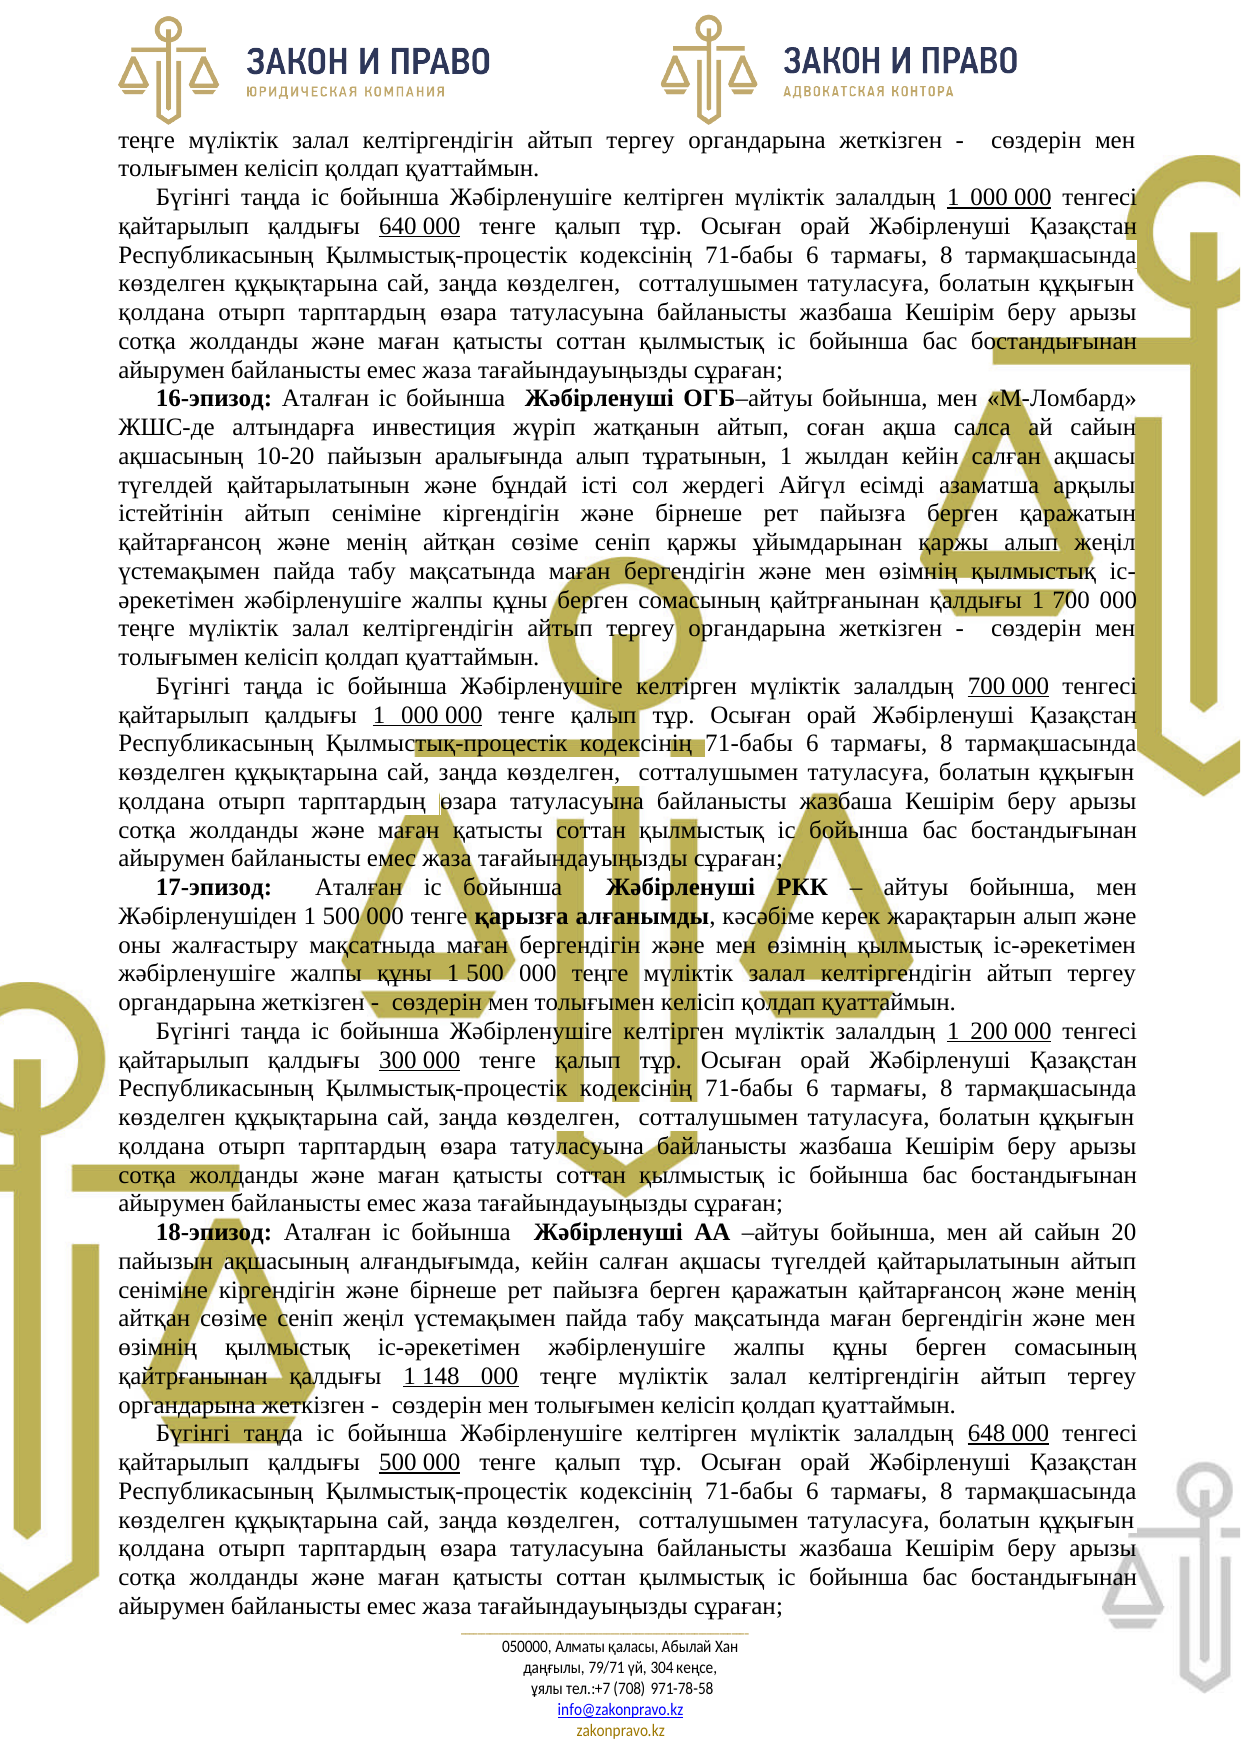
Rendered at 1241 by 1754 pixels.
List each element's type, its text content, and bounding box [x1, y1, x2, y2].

picture [919, 155, 1241, 1694]
picture [118, 16, 490, 125]
text Бүгінгі таңда іс бойынша Жәбірленушіге келтірген мүліктік залалдың 1 200 000 тенгесі қайтарылып қалдығы 300 000 тенге қалып тұр. Осыған орай Жәбірленуші Қазақстан Республикасының Қылмыстық-процестік кодексiнің 71-бабы 6 тармағы, 8 тармақшасында көзделген құқықтарына сай, заңда көзделген, сотталушымен татуласуға, болатын құқығын қолдана отырп тарптардың өзара татуласуына байланысты жазбаша Кешірім беру арызы сотқа жолданды және маған қатысты соттан қылмыстық іс бойынша бас бостандығынан айырумен байланысты емес жаза тағайындауыңызды сұраған; [118, 1131, 1137, 1217]
text Бүгінгі таңда іс бойынша Жәбірленушіге келтірген мүліктік залалдың 648 000 тенгесі қайтарылып қалдығы 500 000 тенге қалып тұр. Осыған орай Жәбірленуші Қазақстан Республикасының Қылмыстық-процестік кодексiнің 71-бабы 6 тармағы, 8 тармақшасында көзделген құқықтарына сай, заңда көзделген, сотталушымен татуласуға, болатын құқығын қолдана отырп тарптардың өзара татуласуына байланысты жазбаша Кешірім беру арызы сотқа жолданды және маған қатысты соттан қылмыстық іс бойынша бас бостандығынан айырумен байланысты емес жаза тағайындауыңызды сұраған; [118, 1533, 1137, 1620]
text Бүгінгі таңда іс бойынша Жәбірленушіге келтірген мүліктік залалдың 700 000 тенгесі қайтарылып қалдығы 1 000 000 тенге қалып тұр. Осыған орай Жәбірленуші Қазақстан Республикасының Қылмыстық-процестік кодексiнің 71-бабы 6 тармағы, 8 тармақшасында көзделген құқықтарына сай, заңда көзделген, сотталушымен татуласуға, болатын құқығын қолдана отырп тарптардың өзара татуласуына байланысты жазбаша Кешірім беру арызы сотқа жолданды және маған қатысты соттан қылмыстық іс бойынша бас бостандығынан айырумен байланысты емес жаза тағайындауыңызды сұраған; [118, 786, 1137, 872]
text Бүгінгі таңда іс бойынша Жәбірленушіге келтірген мүліктік залалдың 1 200 000 тенгесі қайтарылып қалдығы 300 000 тенге қалып тұр. Осыған орай Жәбірленуші Қазақстан Республикасының Қылмыстық-процестік кодексiнің 71-бабы 6 тармағы, 8 тармақшасында көзделген құқықтарына сай, заңда көзделген, сотталушымен татуласуға, болатын құқығын қолдана отырп тарптардың өзара татуласуына байланысты жазбаша Кешірім беру арызы сотқа жолданды және маған қатысты соттан қылмыстық іс бойынша бас бостандығынан айырумен байланысты емес жаза тағайындауыңызды сұраған; [118, 1016, 1137, 1102]
text 18-эпизод: Аталған іс бойынша Жәбірленуші АА –айтуы бойынша, мен ай сайын 20 пайызын ақшасының алғандығымда, кейін салған ақшасы түгелдей қайтарылатынын айтып сеніміне кіргендігін және бірнеше рет пайызға берген қаражатын қайтарғансоң және менің айтқан сөзіме сеніп жеңіл үстемақымен пайда табу мақсатында маған бергендігін және мен өзімнің қылмыстық іс-әрекетімен жәбірленушіге жалпы құны берген сомасының қайтрғанынан қалдығы 1 148 000 теңге мүліктік залал келтіргендігін айтып тергеу органдарына жеткізген - сөздерін мен толығымен келісіп қолдап қуаттаймын. [118, 1217, 1137, 1418]
picture [660, 14, 1018, 125]
text Бүгінгі таңда іс бойынша Жәбірленушіге келтірген мүліктік залалдың 700 000 тенгесі қайтарылып қалдығы 1 000 000 тенге қалып тұр. Осыған орай Жәбірленуші Қазақстан Республикасының Қылмыстық-процестік кодексiнің 71-бабы 6 тармағы, 8 тармақшасында көзделген құқықтарына сай, заңда көзделген, сотталушымен татуласуға, болатын құқығын қолдана отырп тарптардың өзара татуласуына байланысты жазбаша Кешірім беру арызы сотқа жолданды және маған қатысты соттан қылмыстық іс бойынша бас бостандығынан айырумен байланысты емес жаза тағайындауыңызды сұраған; [118, 671, 1137, 757]
picture [341, 1620, 914, 1754]
text 16-эпизод: Аталған іс бойынша Жәбірленуші ОГБ–айтуы бойынша, мен «М-Ломбард» ЖШС-де алтындарға инвестиция жүріп жатқанын айтып, соған ақша салса ай сайын ақшасының 10-20 пайызын аралығында алып тұратынын, 1 жылдан кейін салған ақшасы түгелдей қайтарылатынын және бұндай істі сол жердегі Айгүл есімді азаматша арқылы істейтінін айтып сеніміне кіргендігін және бірнеше рет пайызға берген қаражатын қайтарғансоң және менің айтқан сөзіме сеніп қаржы ұйымдарынан қаржы алып жеңіл үстемақымен пайда табу мақсатында маған бергендігін және мен өзімнің қылмыстық іс-әрекетімен жәбірленушіге жалпы құны берген сомасының қайтрғанынан қалдығы 1 700 000 теңге мүліктік залал келтіргендігін айтып тергеу органдарына жеткізген - сөздерін мен толығымен келісіп қолдап қуаттаймын. [118, 383, 1137, 671]
picture [0, 982, 316, 1754]
text Бүгінгі таңда іс бойынша Жәбірленушіге келтірген мүліктік залалдың 1 000 000 тенгесі қайтарылып қалдығы 640 000 тенге қалып тұр. Осыған орай Жәбірленуші Қазақстан Республикасының Қылмыстық-процестік кодексiнің 71-бабы 6 тармағы, 8 тармақшасында көзделген құқықтарына сай, заңда көзделген, сотталушымен татуласуға, болатын құқығын қолдана отырп тарптардың өзара татуласуына байланысты жазбаша Кешірім беру арызы сотқа жолданды және маған қатысты соттан қылмыстық іс бойынша бас бостандығынан айырумен байланысты емес жаза тағайындауыңызды сұраған; [118, 297, 1137, 383]
text Бүгінгі таңда іс бойынша Жәбірленушіге келтірген мүліктік залалдың 648 000 тенгесі қайтарылып қалдығы 500 000 тенге қалып тұр. Осыған орай Жәбірленуші Қазақстан Республикасының Қылмыстық-процестік кодексiнің 71-бабы 6 тармағы, 8 тармақшасында көзделген құқықтарына сай, заңда көзделген, сотталушымен татуласуға, болатын құқығын қолдана отырп тарптардың өзара татуласуына байланысты жазбаша Кешірім беру арызы сотқа жолданды және маған қатысты соттан қылмыстық іс бойынша бас бостандығынан айырумен байланысты емес жаза тағайындауыңызды сұраған; [118, 1418, 1137, 1505]
text Бүгінгі таңда іс бойынша Жәбірленушіге келтірген мүліктік залалдың 1 000 000 тенгесі қайтарылып қалдығы 640 000 тенге қалып тұр. Осыған орай Жәбірленуші Қазақстан Республикасының Қылмыстық-процестік кодексiнің 71-бабы 6 тармағы, 8 тармақшасында көзделген құқықтарына сай, заңда көзделген, сотталушымен татуласуға, болатын құқығын қолдана отырп тарптардың өзара татуласуына байланысты жазбаша Кешірім беру арызы сотқа жолданды және маған қатысты соттан қылмыстық іс бойынша бас бостандығынан айырумен байланысты емес жаза тағайындауыңызды сұраған; [118, 182, 1137, 269]
text 17-эпизод: Аталған іс бойынша Жәбірленуші РКК – айтуы бойынша, мен Жәбірленушіден 1 500 000 тенге қарызға алғанымды, кәсәбіме керек жарақтарын алып және оны жалғастыру мақсатныда маған бергендігін және мен өзімнің қылмыстық іс-әрекетімен жәбірленушіге жалпы құны 1 500 000 теңге мүліктік залал келтіргендігін айтып тергеу органдарына жеткізген - сөздерін мен толығымен келісіп қолдап қуаттаймын. [118, 872, 1137, 1016]
